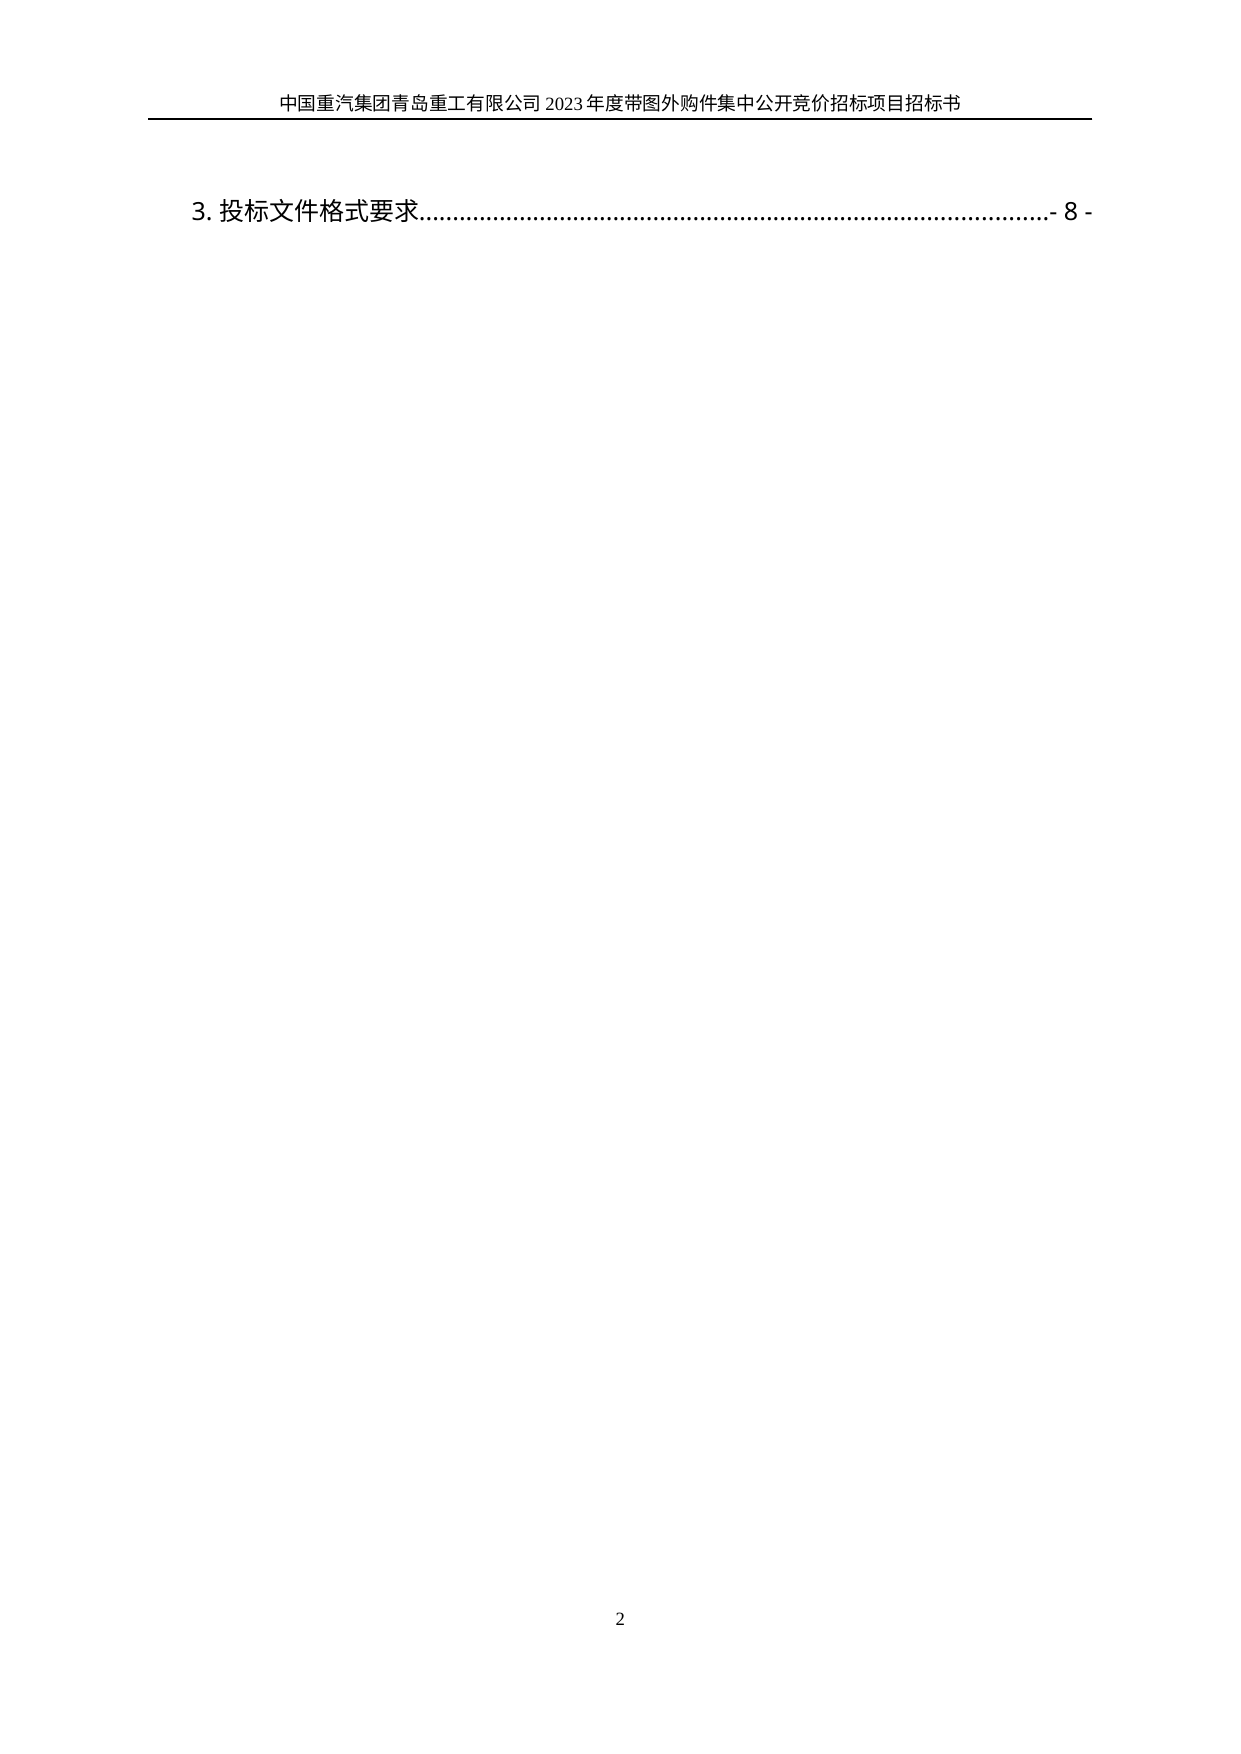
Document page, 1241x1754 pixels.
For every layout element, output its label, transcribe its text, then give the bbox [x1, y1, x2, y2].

text 3. 投标文件格式要求 - 8 - [191, 177, 1092, 242]
